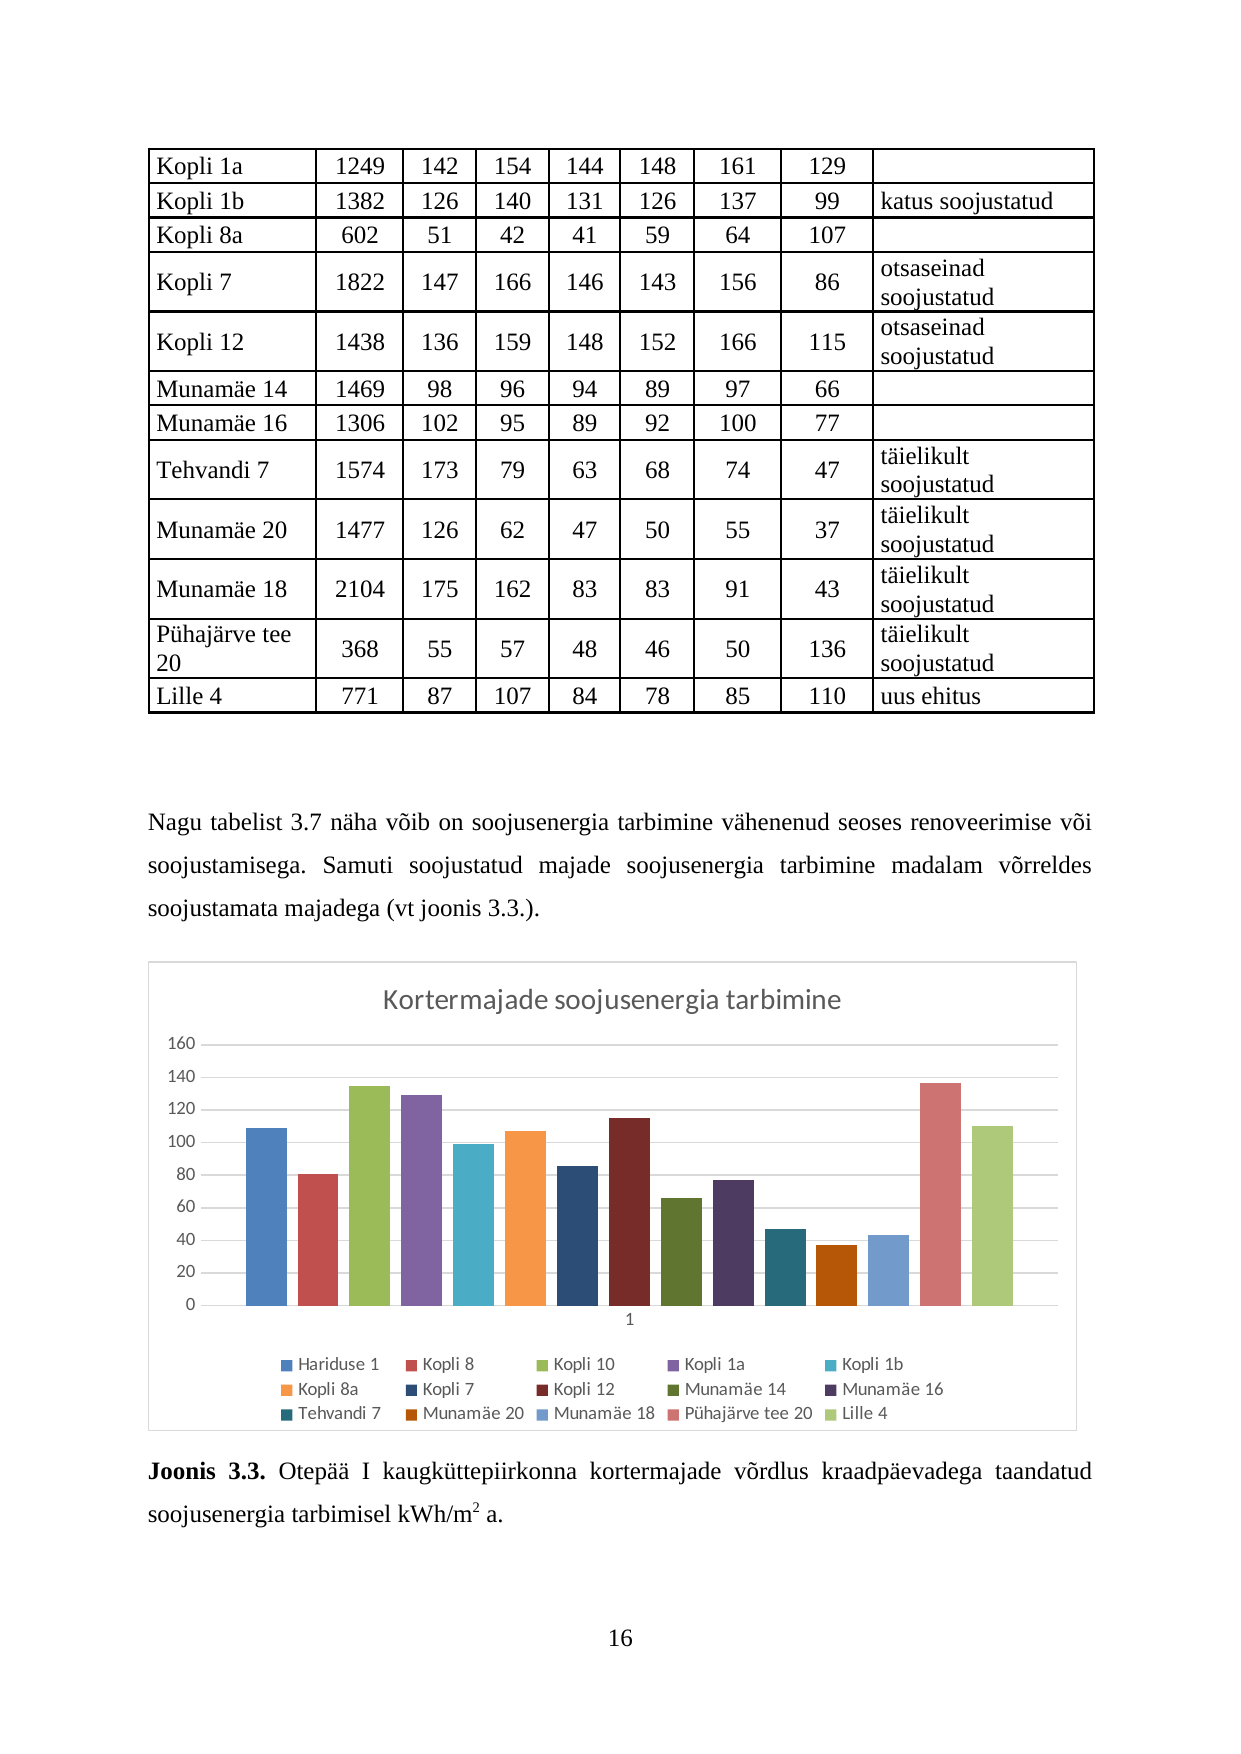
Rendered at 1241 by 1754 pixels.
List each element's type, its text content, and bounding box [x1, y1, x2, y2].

table_cell 95 [477, 406, 548, 439]
table_cell Pühajärve tee 20 [150, 620, 315, 677]
table_cell 166 [695, 313, 780, 370]
table_cell 156 [695, 253, 780, 310]
table_cell 110 [782, 679, 872, 711]
table_cell 1306 [317, 406, 402, 439]
table_cell 146 [550, 253, 619, 310]
table_cell 136 [404, 313, 475, 370]
table_cell 129 [782, 150, 872, 182]
table_cell 84 [550, 679, 619, 711]
table_cell 137 [695, 184, 780, 216]
table_cell 1438 [317, 313, 402, 370]
table_cell 83 [621, 560, 693, 617]
table_cell 97 [695, 372, 780, 404]
table_cell 144 [550, 150, 619, 182]
table_cell [874, 219, 1093, 251]
table_cell Kopli 8a [150, 219, 315, 251]
table_cell 51 [404, 219, 475, 251]
table_cell Kopli 1b [150, 184, 315, 216]
table_cell 96 [477, 372, 548, 404]
table_cell täielikult soojustatud [874, 441, 1093, 498]
table_cell 89 [550, 406, 619, 439]
table_cell 126 [404, 184, 475, 216]
table_cell 62 [477, 500, 548, 558]
table_cell 107 [477, 679, 548, 711]
table_cell 161 [695, 150, 780, 182]
table_cell [874, 406, 1093, 439]
table_cell 131 [550, 184, 619, 216]
table_cell Kopli 1a [150, 150, 315, 182]
table_cell 140 [477, 184, 548, 216]
table_cell 46 [621, 620, 693, 677]
table_cell 126 [404, 500, 475, 558]
table_cell 64 [695, 219, 780, 251]
table_cell 1574 [317, 441, 402, 498]
table_cell 83 [550, 560, 619, 617]
table_cell 102 [404, 406, 475, 439]
text Nagu tabelist 3.7 näha võib on soojusenergia tarbimine vähenenud seoses renoveerimise või soojustamisega. Samuti soojustatud majade soojusenergia tarbimine madalam võrreldes soojustamata majadega (vt joonis 3.3.). [148, 807, 1093, 922]
table_cell täielikult soojustatud [874, 560, 1093, 617]
table_cell Kopli 7 [150, 253, 315, 310]
table_cell 166 [477, 253, 548, 310]
table_cell 142 [404, 150, 475, 182]
table_cell 115 [782, 313, 872, 370]
table_cell 148 [550, 313, 619, 370]
table_cell 78 [621, 679, 693, 711]
table_cell 59 [621, 219, 693, 251]
table_cell 173 [404, 441, 475, 498]
table_cell 152 [621, 313, 693, 370]
table_cell 1249 [317, 150, 402, 182]
table_cell otsaseinad soojustatud [874, 313, 1093, 370]
table_cell 136 [782, 620, 872, 677]
table_cell 1382 [317, 184, 402, 216]
table_cell [874, 150, 1093, 182]
table_cell Lille 4 [150, 679, 315, 711]
table_cell Tehvandi 7 [150, 441, 315, 498]
table_cell [874, 372, 1093, 404]
table_cell täielikult soojustatud [874, 620, 1093, 677]
table_cell katus soojustatud [874, 184, 1093, 216]
table_cell 1469 [317, 372, 402, 404]
table_cell 85 [695, 679, 780, 711]
table_cell 94 [550, 372, 619, 404]
table_cell otsaseinad soojustatud [874, 253, 1093, 310]
table_cell 1477 [317, 500, 402, 558]
table_cell 57 [477, 620, 548, 677]
table_cell Kopli 12 [150, 313, 315, 370]
table_cell 74 [695, 441, 780, 498]
table_cell täielikult soojustatud [874, 500, 1093, 558]
table_cell uus ehitus [874, 679, 1093, 711]
table_cell Munamäe 18 [150, 560, 315, 617]
table_cell 154 [477, 150, 548, 182]
table_cell 159 [477, 313, 548, 370]
table_cell 79 [477, 441, 548, 498]
table_cell 91 [695, 560, 780, 617]
table_cell 47 [550, 500, 619, 558]
table_cell Munamäe 20 [150, 500, 315, 558]
table_cell 175 [404, 560, 475, 617]
table_cell 92 [621, 406, 693, 439]
table_cell 89 [621, 372, 693, 404]
table_cell 43 [782, 560, 872, 617]
table_cell 66 [782, 372, 872, 404]
table_cell 100 [695, 406, 780, 439]
table_cell Munamäe 16 [150, 406, 315, 439]
table_cell 63 [550, 441, 619, 498]
table_cell 126 [621, 184, 693, 216]
table_cell 98 [404, 372, 475, 404]
table_cell 41 [550, 219, 619, 251]
table_cell 48 [550, 620, 619, 677]
table_cell 162 [477, 560, 548, 617]
table_cell 37 [782, 500, 872, 558]
table_cell 143 [621, 253, 693, 310]
table_cell 68 [621, 441, 693, 498]
table_cell 2104 [317, 560, 402, 617]
table_cell 50 [621, 500, 693, 558]
table_cell 602 [317, 219, 402, 251]
table_cell 87 [404, 679, 475, 711]
table_cell 42 [477, 219, 548, 251]
table_cell 86 [782, 253, 872, 310]
table_cell 99 [782, 184, 872, 216]
table_cell 47 [782, 441, 872, 498]
table_cell 1822 [317, 253, 402, 310]
table_cell 50 [695, 620, 780, 677]
table_cell 148 [621, 150, 693, 182]
table_cell 771 [317, 679, 402, 711]
table_cell Munamäe 14 [150, 372, 315, 404]
table_cell 107 [782, 219, 872, 251]
text Joonis 3.3. Otepää I kaugküttepiirkonna kortermajade võrdlus kraadpäevadega taandatud soojusenergia tarbimisel kWh/m2 a. [148, 1456, 1093, 1528]
table_cell 77 [782, 406, 872, 439]
table_cell 368 [317, 620, 402, 677]
table_cell 55 [404, 620, 475, 677]
table_cell 147 [404, 253, 475, 310]
table_cell 55 [695, 500, 780, 558]
